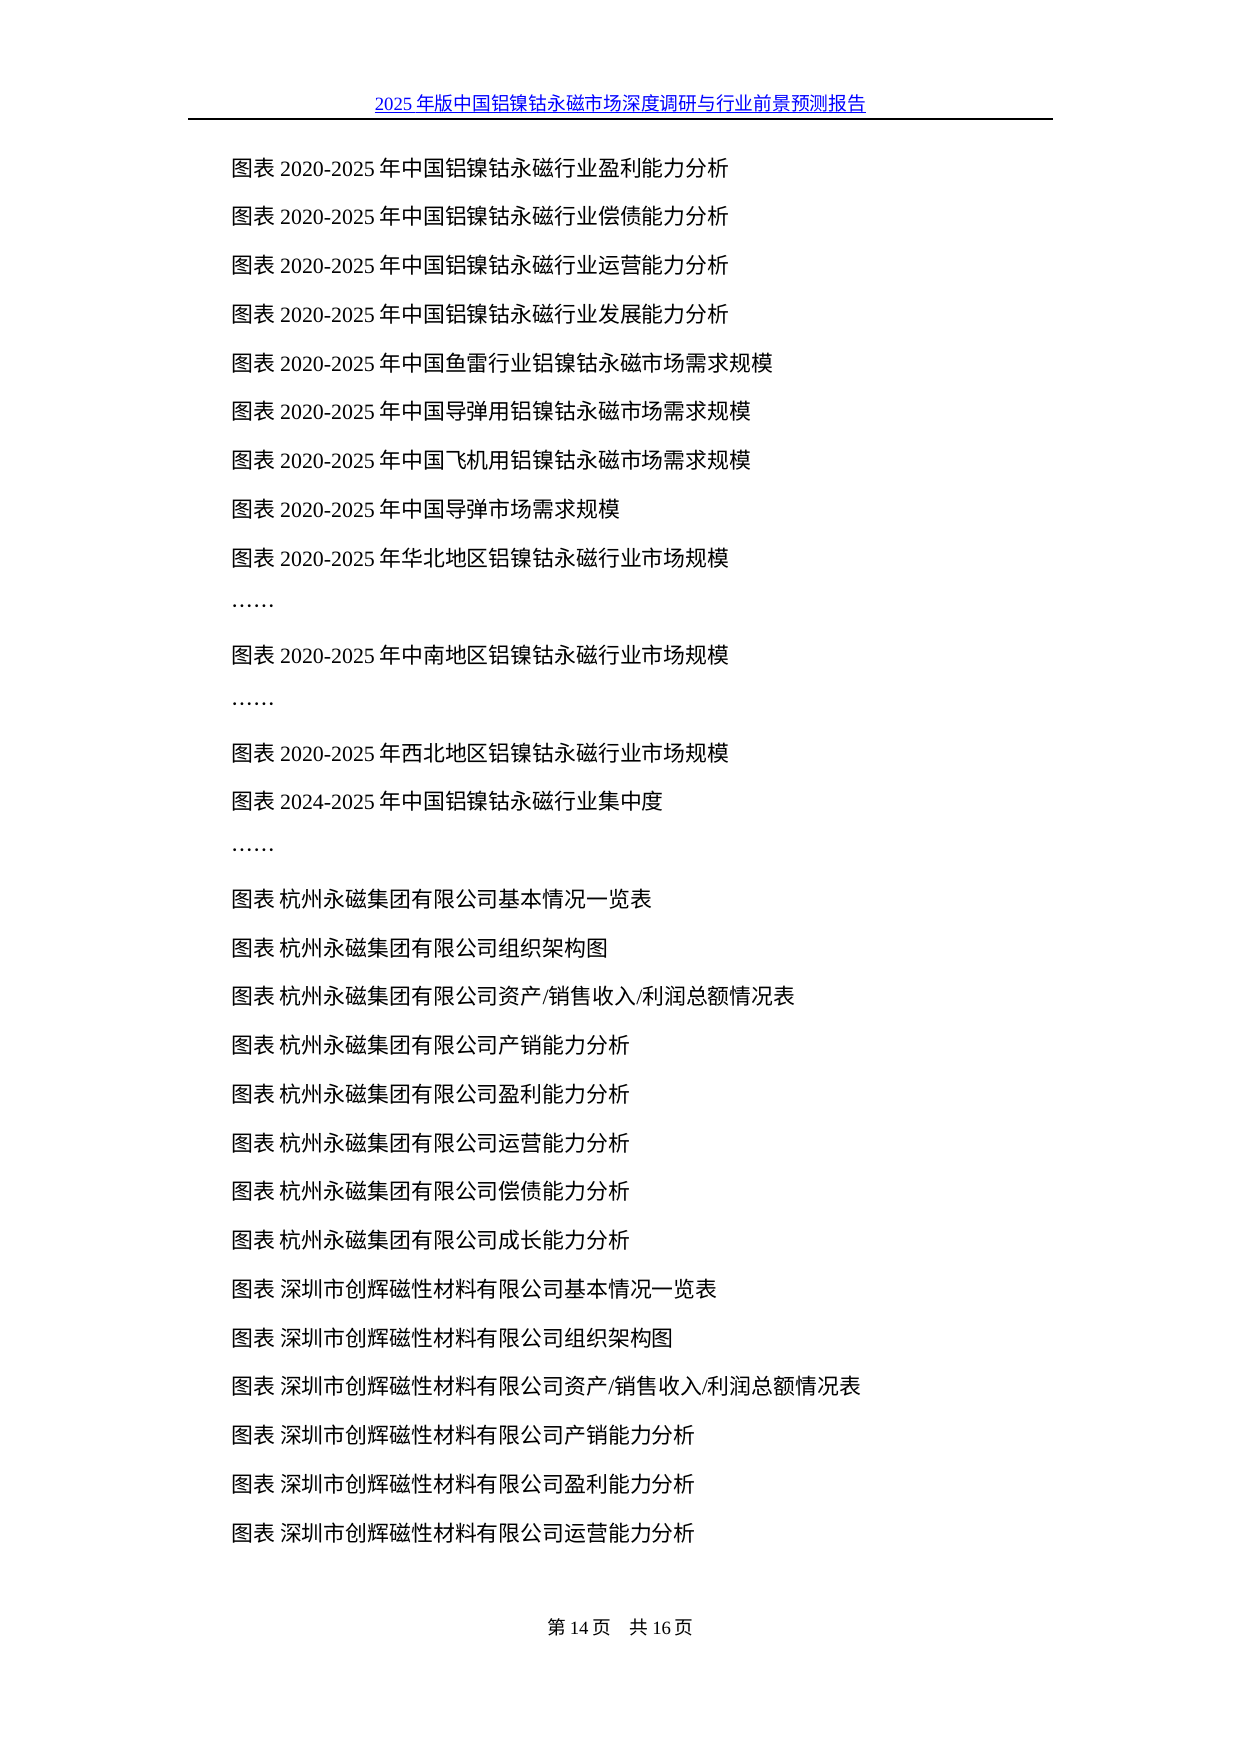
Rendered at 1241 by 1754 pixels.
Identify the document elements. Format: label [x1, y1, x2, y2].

text [187, 150, 1053, 1548]
